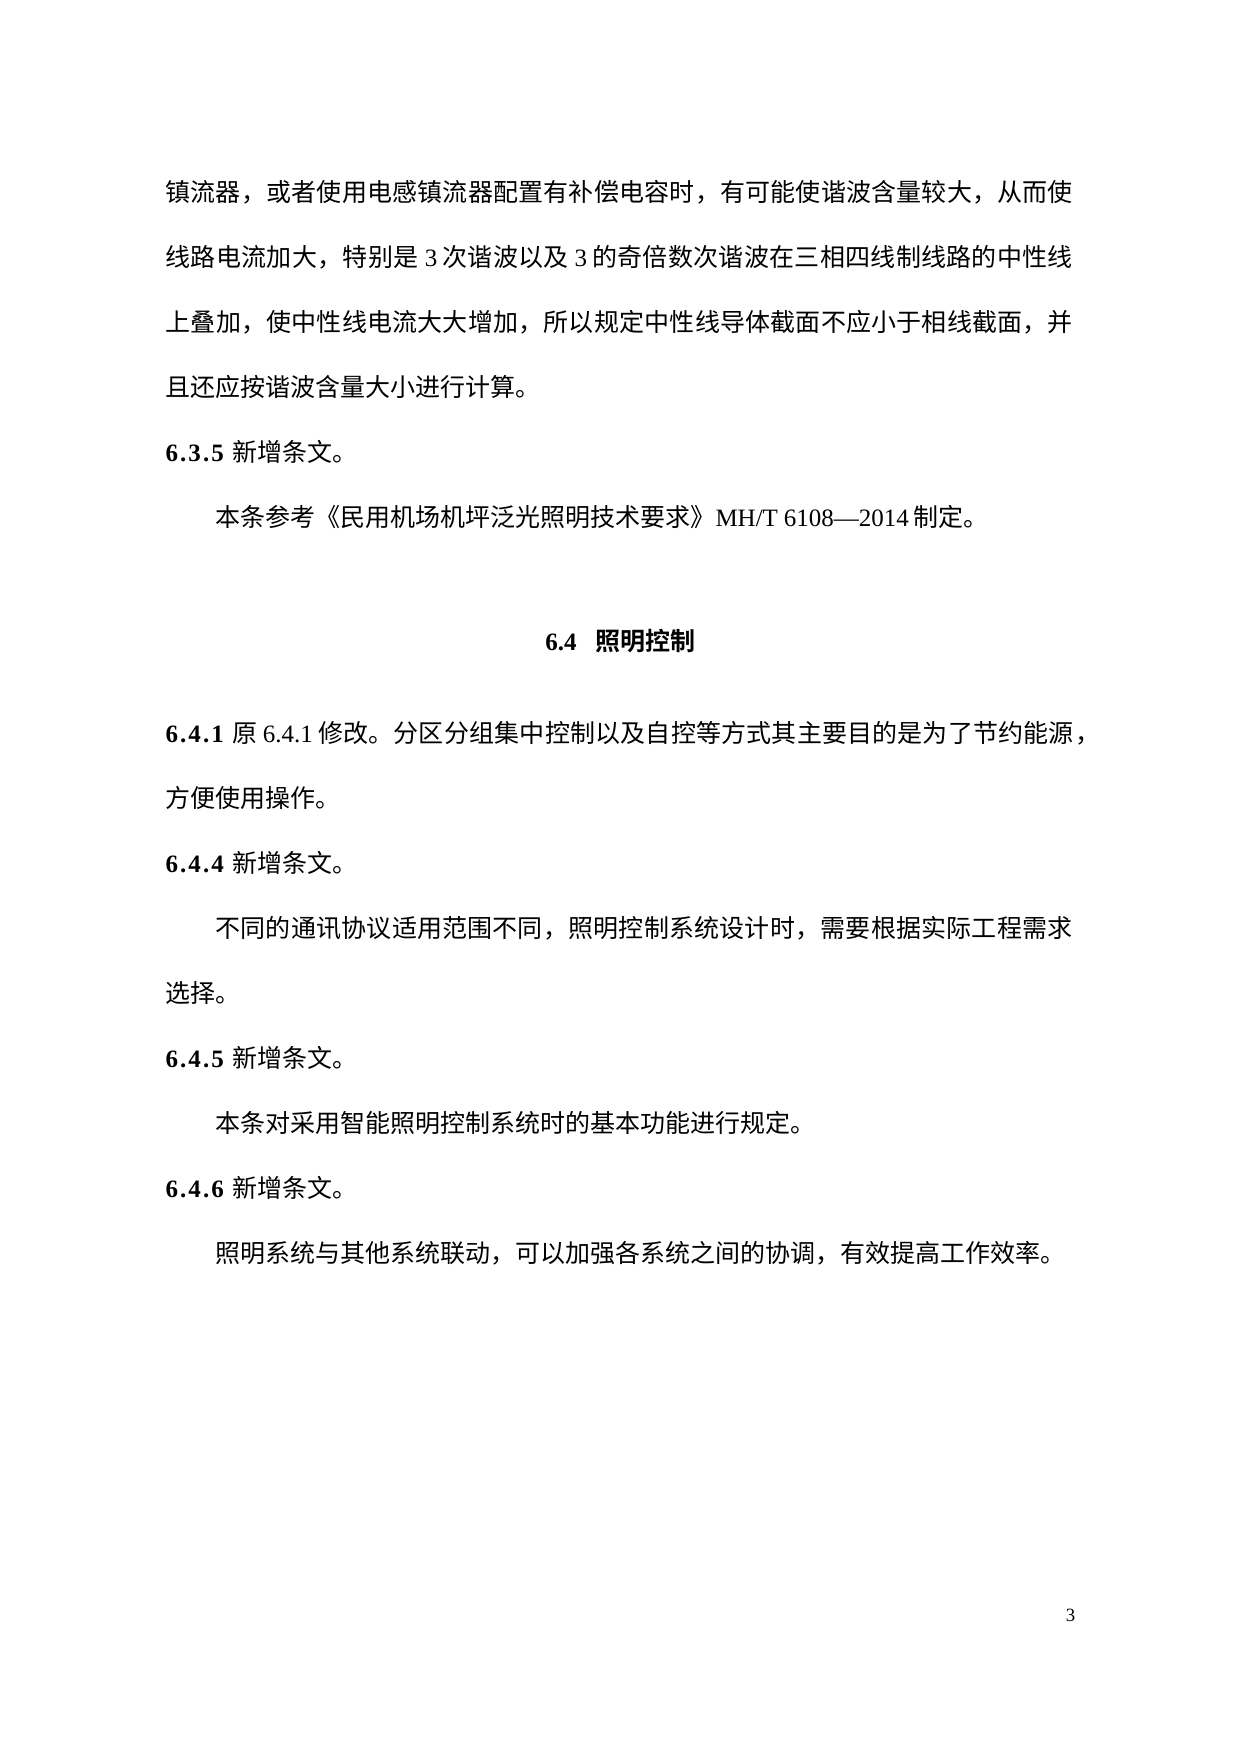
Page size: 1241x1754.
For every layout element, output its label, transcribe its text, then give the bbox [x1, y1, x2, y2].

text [165, 158, 1075, 418]
text 6.4.6 新增条文。 [165, 1154, 1075, 1219]
text 6.3.5 新增条文。 [165, 418, 1075, 483]
text 照明系统与其他系统联动，可以加强各系统之间的协调，有效提高工作效率。 [165, 1219, 1075, 1284]
text 6.4.4 新增条文。 [165, 829, 1075, 894]
text 本条参考《民用机场机坪泛光照明技术要求》MH/T 6108—2014制定。 [165, 483, 1075, 548]
subtitle 照明控制 [165, 607, 1075, 672]
text 6.4.5 新增条文。 [165, 1024, 1075, 1089]
text 本条对采用智能照明控制系统时的基本功能进行规定。 [165, 1089, 1075, 1154]
text 不同的通讯协议适用范围不同，照明控制系统设计时，需要根据实际工程需求选择。 [165, 894, 1075, 1024]
text 6.4.1 原6.4.1修改。分区分组集中控制以及自控等方式其主要目的是为了节约能源，方便使用操作。 [165, 699, 1075, 829]
